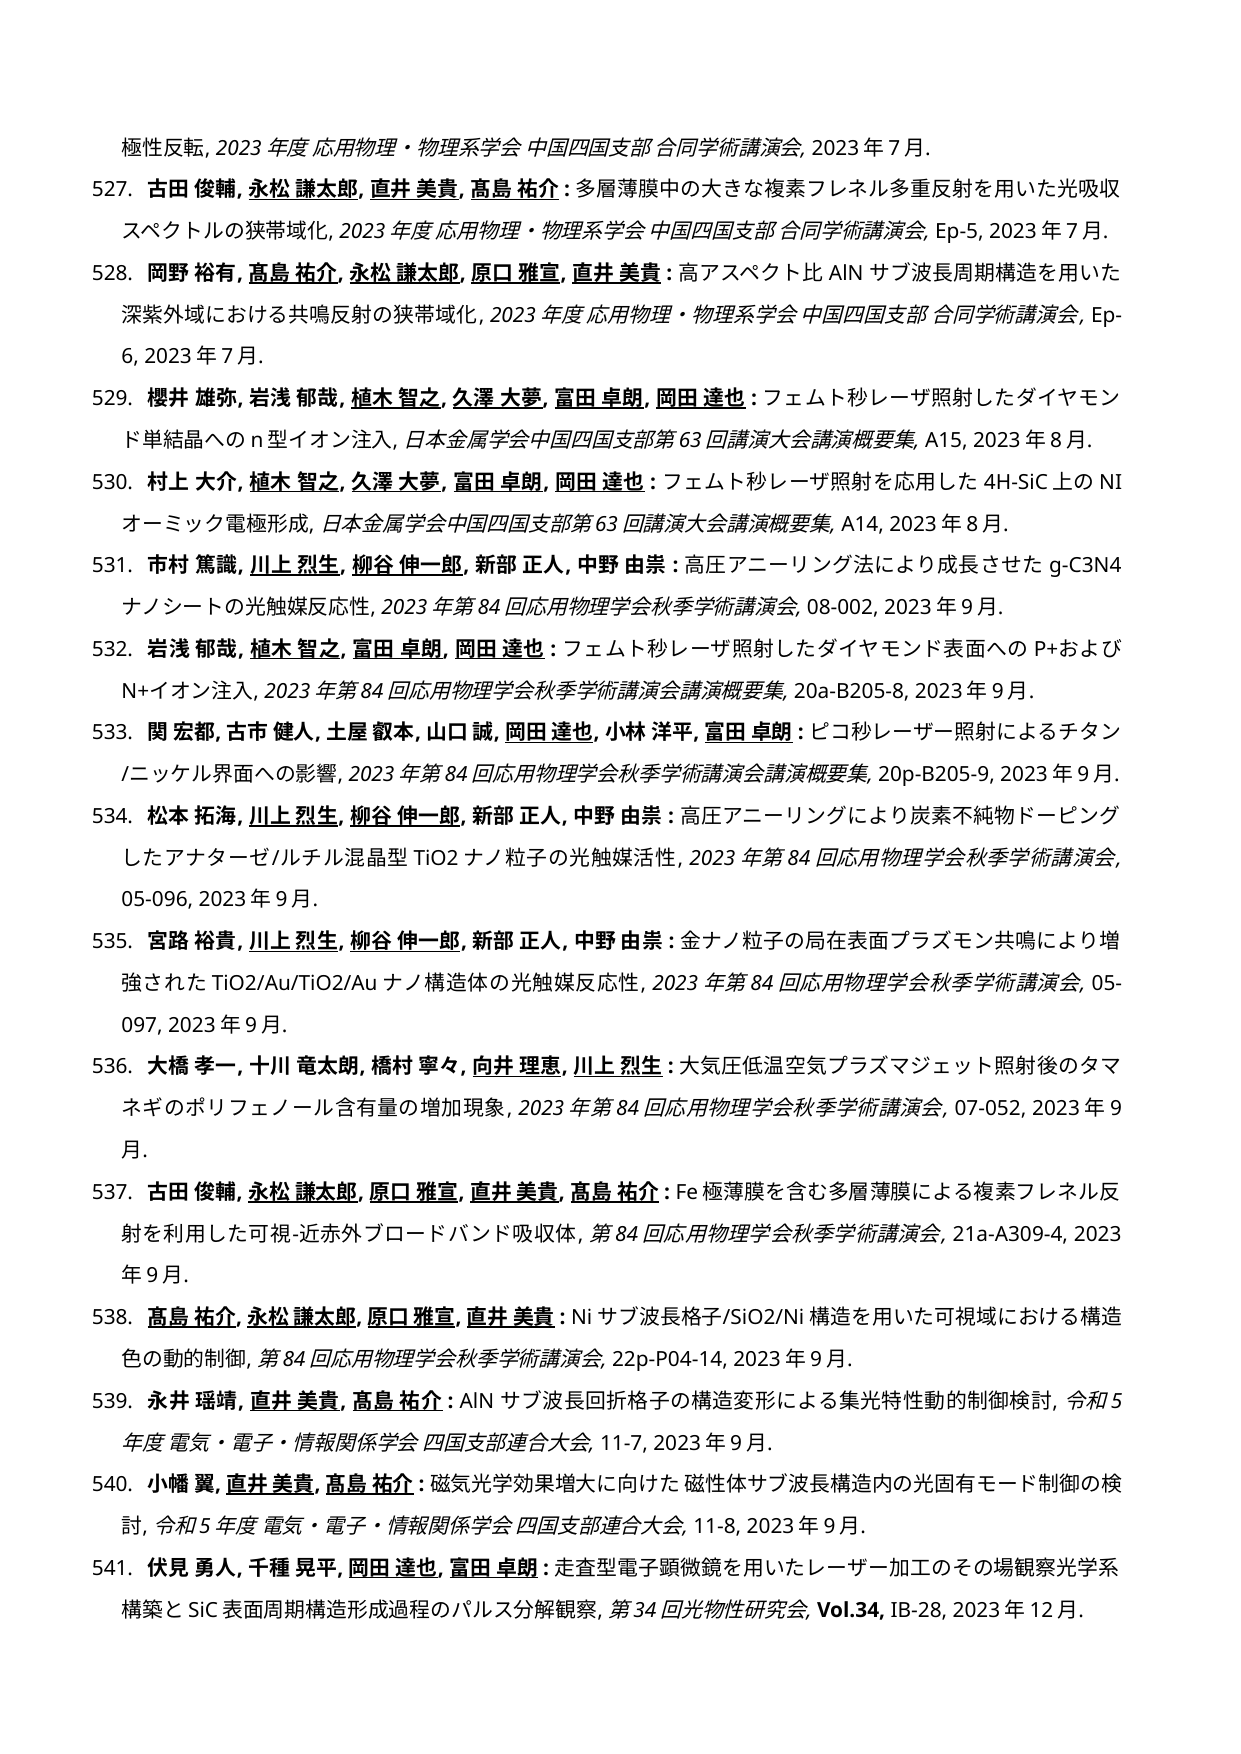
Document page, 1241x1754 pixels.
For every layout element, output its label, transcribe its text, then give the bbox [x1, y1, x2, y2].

list 伏見 勇人, 千種 晃平, 岡田 達也, 富田 卓朗 : 走査型電子顕微鏡を用いたレーザー加工のその場観察光学系構築とSiC表面周期構造形成過程のパルス分解観察, 第34回光物性研究会, Vol.34, IB-28, 2023年12月. [92, 1545, 1122, 1629]
list 宮路 裕貴, 川上 烈生, 柳谷 伸一郎, 新部 正人, 中野 由祟 : 金ナノ粒子の局在表面プラズモン共鳴により増強されたTiO2/Au/TiO2/Auナノ構造体の光触媒反応性, 2023年第84回応用物理学会秋季学術講演会, 05-097, 2023年9月. [92, 919, 1122, 1044]
list 古田 俊輔, 永松 謙太郎, 原口 雅宣, 直井 美貴, 髙島 祐介 : Fe極薄膜を含む多層薄膜による複素フレネル反射を利用した可視-近赤外ブロードバンド吸収体, 第84回応用物理学会秋季学術講演会, 21a-A309-4, 2023年9月. [92, 1169, 1122, 1295]
list 松本 拓海, 川上 烈生, 柳谷 伸一郎, 新部 正人, 中野 由祟 : 高圧アニーリングにより炭素不純物ドーピングしたアナターゼ/ルチル混晶型TiO2ナノ粒子の光触媒活性, 2023年第84回応用物理学会秋季学術講演会, 05-096, 2023年9月. [92, 793, 1122, 919]
list 古田 俊輔, 永松 謙太郎, 直井 美貴, 髙島 祐介 : 多層薄膜中の大きな複素フレネル多重反射を用いた光吸収スペクトルの狭帯域化, 2023年度 応用物理・物理系学会 中国四国支部 合同学術講演会, Ep-5, 2023年7月. [92, 167, 1122, 250]
list 岡野 裕有, 髙島 祐介, 永松 謙太郎, 原口 雅宣, 直井 美貴 : 高アスペクト比 AlN サブ波長周期構造を用いた 深紫外域における共鳴反射の狭帯域化, 2023年度 応用物理・物理系学会 中国四国支部 合同学術講演会, Ep-6, 2023年7月. [92, 250, 1122, 376]
list 関 宏都, 古市 健人, 土屋 叡本, 山口 誠, 岡田 達也, 小林 洋平, 富田 卓朗 : ピコ秒レーザー照射によるチタン/ニッケル界面への影響, 2023年第84回応用物理学会秋季学術講演会講演概要集, 20p-B205-9, 2023年9月. [92, 710, 1122, 793]
list 櫻井 雄弥, 岩浅 郁哉, 植木 智之, 久澤 大夢, 富田 卓朗, 岡田 達也 : フェムト秒レーザ照射したダイヤモンド単結晶へのn型イオン注入, 日本金属学会中国四国支部第63回講演大会講演概要集, A15, 2023年8月. [92, 376, 1122, 459]
list 市村 篤識, 川上 烈生, 柳谷 伸一郎, 新部 正人, 中野 由祟 : 高圧アニーリング法により成長させたg-C3N4ナノシートの光触媒反応性, 2023年第84回応用物理学会秋季学術講演会, 08-002, 2023年9月. [92, 543, 1122, 626]
list 村上 大介, 植木 智之, 久澤 大夢, 富田 卓朗, 岡田 達也 : フェムト秒レーザ照射を応用した4H-SiC上のNIオーミック電極形成, 日本金属学会中国四国支部第63回講演大会講演概要集, A14, 2023年8月. [92, 459, 1122, 543]
list 大橋 孝一, 十川 竜太朗, 橋村 寧々, 向井 理恵, 川上 烈生 : 大気圧低温空気プラズマジェット照射後のタマネギのポリフェノール含有量の増加現象, 2023年第84回応用物理学会秋季学術講演会, 07-052, 2023年9月. [92, 1044, 1122, 1169]
list 髙島 祐介, 永松 謙太郎, 原口 雅宣, 直井 美貴 : Ni サブ波長格子/SiO2/Ni 構造を用いた可視域における構造色の動的制御, 第84回応用物理学会秋季学術講演会, 22p-P04-14, 2023年9月. [92, 1295, 1122, 1378]
list 岩浅 郁哉, 植木 智之, 富田 卓朗, 岡田 達也 : フェムト秒レーザ照射したダイヤモンド表面へのP+およびN+イオン注入, 2023年第84回応用物理学会秋季学術講演会講演概要集, 20a-B205-8, 2023年9月. [92, 626, 1122, 710]
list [92, 125, 1122, 167]
list 小幡 翼, 直井 美貴, 髙島 祐介 : 磁気光学効果増大に向けた 磁性体サブ波長構造内の光固有モード制御の検討, 令和5年度 電気・電子・情報関係学会 四国支部連合大会, 11-8, 2023年9月. [92, 1462, 1122, 1545]
list 永井 瑶靖, 直井 美貴, 髙島 祐介 : AlN サブ波長回折格子の構造変形による集光特性動的制御検討, 令和5年度 電気・電子・情報関係学会 四国支部連合大会, 11-7, 2023年9月. [92, 1378, 1122, 1462]
